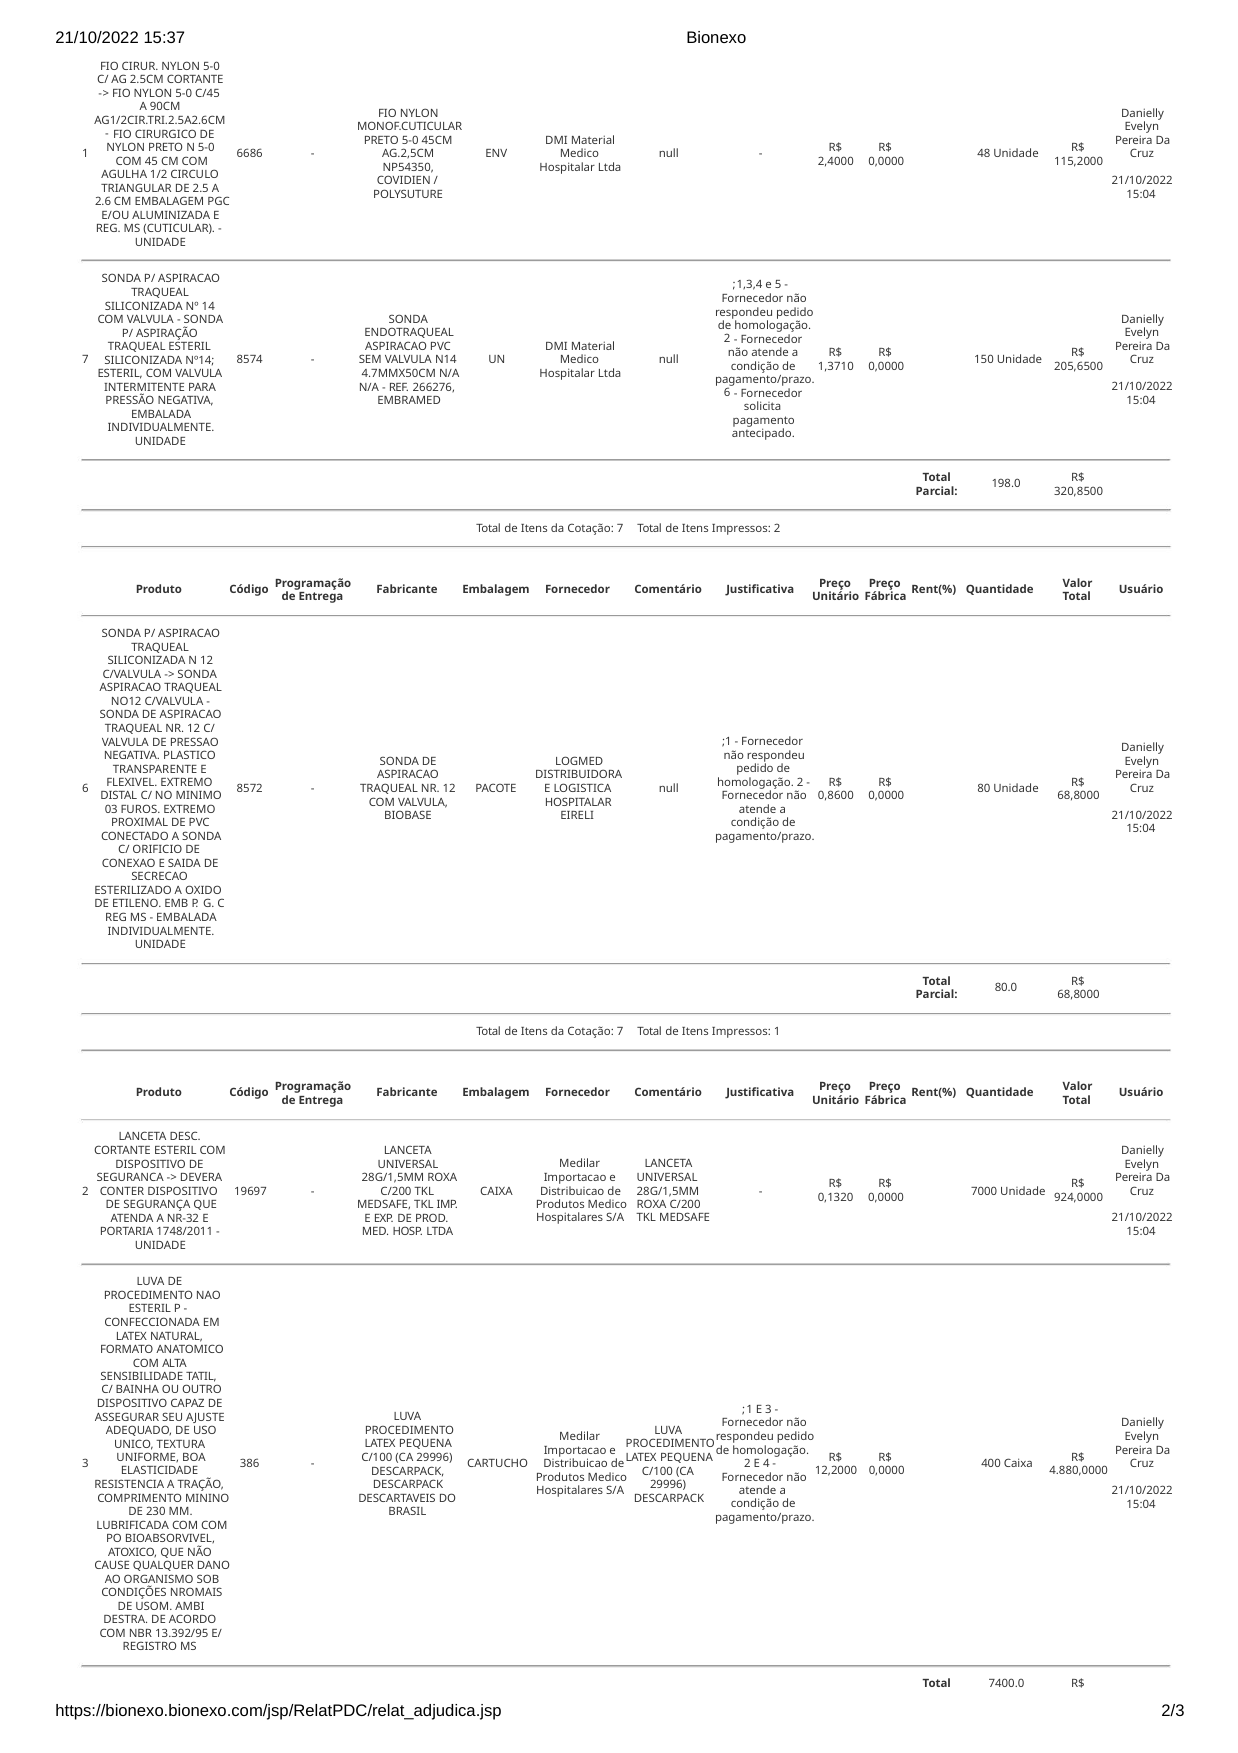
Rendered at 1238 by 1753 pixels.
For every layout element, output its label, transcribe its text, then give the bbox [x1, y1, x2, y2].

text 4.880,0000 [1049, 1464, 1123, 1478]
text 80 Unidade [977, 781, 1052, 795]
text não respondeu [723, 748, 822, 762]
text PROCEDIMENTO [364, 1423, 472, 1437]
text de Entrega [281, 590, 368, 603]
text Unitário Fábrica [812, 590, 923, 603]
text Total [1062, 590, 1110, 603]
text REG MS - EMBALADA [105, 911, 242, 924]
text CONECTADO A SONDA [101, 829, 234, 843]
text RESISTENCIA A TRAÇÃO, [94, 1478, 243, 1491]
text SILICONIZADA Nº 14 [104, 299, 238, 313]
text SEM VALVULA N14 [358, 353, 472, 367]
text COVIDIEN / [377, 174, 476, 187]
text R$ [1071, 1676, 1101, 1690]
text AG1/2CIR.TRI.2.5A2.6CM [94, 113, 243, 127]
text CONEXAO E SAIDA DE [102, 856, 242, 870]
text Pereira Da [1115, 339, 1184, 353]
text pagamento [732, 413, 824, 427]
text > FIO NYLON 5-0 C/45 [102, 86, 237, 100]
text LUVA [393, 1410, 437, 1423]
text DESCARTAVEIS DO [358, 1491, 472, 1505]
text 21/10/2022 [1111, 173, 1187, 187]
text 98.0 [998, 477, 1037, 491]
text Fabricante [376, 582, 454, 596]
text COM NBR 13.392/95 E/ [99, 1626, 236, 1640]
text 21/10/2022 [1111, 1211, 1187, 1225]
text 2 E 4 - [744, 1457, 823, 1470]
text NO12 C/VALVULA - [111, 694, 236, 708]
text - [311, 353, 332, 367]
text Total [922, 471, 976, 484]
text não atende a [728, 346, 824, 359]
text PRESSÃO NEGATIVA, [105, 394, 238, 407]
picture [0, 0, 1238, 1753]
text Pereira Da [1115, 768, 1184, 782]
text Pereira Da [1115, 1171, 1184, 1184]
text Hospitalar Ltda [539, 367, 632, 380]
text Cruz [1129, 353, 1184, 367]
text C/ ORIFICIO DE [118, 843, 234, 856]
text Comentário [634, 1086, 718, 1099]
text 21/10/2022 [1111, 1483, 1187, 1497]
text Danielly [1121, 1416, 1184, 1430]
text SONDA [388, 312, 442, 326]
text REGISTRO MS [122, 1640, 236, 1653]
text https://bionexo.bionexo.com/jsp/RelatPDC/relat_adjudica.jsp [55, 1702, 527, 1720]
text Pereira Da [1115, 1443, 1184, 1457]
text ;1 - Fornecedor [722, 734, 822, 748]
text Parcial: [915, 988, 976, 1001]
text E LOGISTICA [544, 782, 637, 795]
text R$ [1071, 1176, 1118, 1190]
text - [311, 781, 332, 795]
text null [658, 353, 694, 367]
text FORMATO ANATOMICO [100, 1343, 235, 1356]
text 3 FUROS. EXTREMO [111, 802, 230, 816]
text Distribuicao de [540, 1184, 636, 1198]
text TRAQUEAL [131, 286, 238, 299]
text null [658, 146, 694, 160]
text de homologação. [727, 1443, 823, 1457]
text respondeu pedido [716, 1430, 823, 1443]
text Danielly [1121, 312, 1178, 326]
text Embalagem Fornecedor [462, 1086, 632, 1099]
text C/ AG 2.5CM CORTANTE [97, 73, 239, 87]
text 48 Unidade [977, 146, 1052, 160]
text C/VALVULA -> SONDA [102, 667, 236, 681]
text DESCARPACK, [371, 1464, 472, 1478]
text Preço [868, 1079, 918, 1093]
text Danielly [1121, 1143, 1184, 1157]
text R$ [878, 345, 909, 359]
text Evelyn [1124, 1157, 1184, 1171]
text Fabricante [376, 1086, 454, 1099]
text INDIVIDUALMENTE. [107, 924, 242, 938]
text 386 [239, 1456, 275, 1470]
text 205,6500 [1054, 359, 1118, 373]
text R$ [828, 1176, 859, 1190]
text Total de Itens Impressos: 2 [637, 521, 796, 535]
text Rent(%) Quantidade [911, 1086, 1058, 1099]
text R$ [828, 345, 859, 359]
text DISPOSITIVO CAPAZ DE [97, 1397, 242, 1410]
text 21/10/2022 15:37 [55, 29, 210, 47]
text PORTARIA 1748/2011 - [99, 1225, 289, 1238]
text P/ ASPIRAÇÃO [122, 326, 238, 340]
text NP54350, [382, 160, 476, 174]
text 7400.0 [988, 1676, 1040, 1690]
text - [759, 146, 780, 160]
text Preço [868, 576, 918, 590]
text 28G/1,5MM [636, 1184, 716, 1198]
text Parcial: [915, 484, 976, 498]
text ESTERILIZADO A OXIDO [94, 883, 242, 897]
text FIO CIRUR. NYLON 5-0 [100, 59, 239, 73]
text PRETO 5-0 45CM [363, 133, 476, 147]
text 15:04 [1126, 187, 1187, 201]
text .6 CM EMBALAGEM PGC [118, 195, 241, 208]
text R$ [878, 140, 909, 154]
text MEDSAFE, TKL IMP. [357, 1198, 473, 1211]
text - [311, 146, 332, 160]
text Total de Itens da Cotação: 7 [476, 1024, 637, 1038]
text DMI Material [545, 133, 632, 147]
text 28G/1,5MM ROXA [361, 1171, 473, 1184]
text 8572 [236, 781, 278, 795]
text Medico [559, 353, 632, 367]
text 1 [82, 146, 105, 160]
text - Fornecedor [747, 332, 824, 346]
text Valor [1062, 1079, 1110, 1093]
text 12,2000 0,0000 [814, 1464, 919, 1478]
text DISPOSITIVO DE [115, 1157, 243, 1171]
text 5:04 [1132, 822, 1172, 836]
text 3 [82, 1456, 105, 1470]
text ASPIRACAO [377, 768, 470, 782]
text Evelyn [1124, 1430, 1184, 1443]
text Medilar [559, 1429, 642, 1443]
text LANCETA [383, 1143, 473, 1157]
text Hospitalares S/A TKL MEDSAFE [536, 1211, 728, 1225]
text ESTERIL P - [128, 1302, 235, 1316]
text condição de [731, 359, 818, 373]
text ROXA C/200 [636, 1198, 716, 1211]
text condição de [731, 816, 824, 829]
text AG.2,5CM [382, 147, 476, 160]
text condição de [731, 1497, 824, 1511]
text pagamento/prazo. [715, 829, 824, 843]
text DISTRIBUIDORA [535, 768, 637, 782]
text Preço [819, 576, 868, 590]
text Código [229, 582, 286, 596]
text 68,8000 [1057, 988, 1115, 1001]
text null [658, 781, 694, 795]
text BIOBASE [384, 809, 470, 822]
text Fornecedor não [721, 1416, 823, 1430]
text Justificativa [726, 582, 813, 596]
text atende a [739, 802, 822, 816]
text 15:04 [1126, 393, 1187, 407]
text Medico [559, 147, 632, 160]
text 68,8000 [1057, 789, 1115, 802]
text Rent(%) Quantidade [911, 582, 1058, 596]
text TRAQUEAL [131, 640, 233, 653]
text R$ [878, 1176, 909, 1190]
text - [311, 1184, 332, 1198]
text INTERMITENTE PARA [104, 380, 238, 394]
text UNIDADE [134, 434, 227, 448]
text Produtos Medico [536, 1198, 636, 1211]
text pedido de [736, 762, 822, 775]
text Unitário Fábrica [812, 1093, 923, 1107]
text Total [922, 1676, 969, 1690]
text PROXIMAL DE PVC [111, 816, 230, 829]
text 0.0 [1001, 980, 1034, 994]
text PROCEDIMENTO NAO [103, 1288, 235, 1302]
text Produtos Medico [536, 1470, 642, 1484]
text 7000 Unidade [971, 1184, 1058, 1198]
text 15:04 [1126, 1225, 1187, 1238]
text Cruz [1129, 147, 1184, 160]
text TRIANGULAR DE 2.5 A [101, 181, 241, 195]
text LANCETA DESC. [118, 1130, 243, 1144]
text C/100 (CA [642, 1464, 727, 1478]
text homologação. 2 - [717, 775, 822, 789]
text COM VALVULA - SONDA [97, 313, 238, 326]
text ELASTICIDADE [121, 1464, 243, 1478]
text LUBRIFICADA COM COM [96, 1518, 243, 1532]
text LANCETA [644, 1157, 716, 1171]
text NEGATIVA. PLASTICO [103, 749, 236, 762]
text Total [922, 974, 976, 988]
text Danielly [1121, 741, 1184, 754]
text LATEX PEQUENA [364, 1437, 472, 1451]
text ENV [485, 146, 523, 160]
text respondeu pedido [715, 305, 824, 319]
text INDIVIDUALMENTE. [107, 420, 227, 434]
text SONDA P/ ASPIRACAO [101, 626, 233, 640]
text SONDA DE ASPIRACAO [99, 708, 236, 722]
text 2 [95, 194, 118, 208]
text PO BIOABSORVIVEL, [106, 1532, 243, 1545]
text REG. MS (CUTICULAR). - [96, 221, 241, 235]
text DE ETILENO. EMB P. G. C [94, 897, 242, 911]
text CONFECCIONADA EM [104, 1316, 235, 1329]
text TRAQUEAL ESTERIL [108, 340, 238, 353]
text 115,2000 [1054, 154, 1118, 168]
text AO ORGANISMO SOB [104, 1572, 243, 1586]
text R$ [828, 775, 859, 788]
text PROCEDIMENTO [625, 1437, 727, 1451]
text POLYSUTURE [373, 187, 458, 201]
text ATOXICO, QUE NÃO [108, 1545, 243, 1559]
text Produto [136, 1086, 199, 1099]
text Bionexo [686, 29, 771, 47]
text E/OU ALUMINIZADA E [101, 208, 241, 221]
text - [759, 1184, 780, 1198]
text COM ALTA [133, 1356, 235, 1369]
text DESCARPACK [633, 1491, 727, 1505]
text 15:04 [1126, 1497, 1187, 1511]
text R$ [1071, 974, 1115, 988]
text SILICONIZADA N 12 [107, 653, 236, 667]
text 320,8500 [1054, 484, 1118, 498]
text Embalagem Fornecedor [462, 582, 632, 596]
text Preço [819, 1079, 868, 1093]
text CAIXA [480, 1184, 529, 1198]
text CAUSE QUALQUER DANO [94, 1559, 243, 1572]
text PACOTE [475, 781, 534, 795]
text MED. HOSP. LTDA [362, 1225, 473, 1238]
text HOSPITALAR [544, 795, 637, 809]
text Produto [136, 582, 199, 596]
text 6 [82, 781, 105, 795]
text 150 Unidade [974, 353, 1055, 367]
text Fornecedor não [721, 789, 818, 802]
text SONDA DE [379, 754, 470, 768]
text SEGURANCA -> DEVERA [96, 1170, 239, 1184]
text DE USOM. AMBI [117, 1599, 243, 1613]
text 21/10/2022 [1111, 380, 1187, 393]
text 400 Caixa [981, 1456, 1048, 1470]
text Comentário [634, 582, 718, 596]
text 924,0000 [1054, 1190, 1118, 1204]
text ,1320 0,0000 [824, 1190, 919, 1204]
text Cruz [1129, 782, 1184, 795]
text LOGMED [555, 754, 637, 768]
text ESTERIL, COM VALVULA [97, 367, 238, 380]
text - Fornecedor [747, 386, 824, 400]
text DESTRA. DE ACORDO [103, 1612, 236, 1626]
text CONDIÇÕES NROMAIS [101, 1586, 243, 1599]
text CARTUCHO Distribuicao de [467, 1457, 642, 1470]
text ADEQUADO, DE USO [106, 1424, 242, 1437]
text FIO NYLON [378, 106, 476, 120]
text TRAQUEAL NR. 12 C/ [104, 722, 236, 735]
text 1,3,4 e 5 - [736, 278, 806, 291]
text 0,8600 0,0000 [818, 788, 919, 802]
text Evelyn [1124, 120, 1184, 133]
text Programação [274, 1079, 368, 1093]
text Fornecedor não [727, 1470, 823, 1484]
text A 90CM [139, 100, 195, 113]
text SECRECAO [131, 870, 242, 883]
text 1 E 3 - [746, 1402, 797, 1416]
text UNIFORME, BOA [116, 1450, 218, 1464]
text C/200 TKL [380, 1184, 473, 1198]
text ATENDA A NR-32 E [110, 1211, 289, 1225]
text LATEX PEQUENA [625, 1451, 727, 1464]
text R$ [1071, 345, 1118, 359]
text LATEX NATURAL, [116, 1329, 235, 1343]
text 6686 [236, 146, 278, 160]
text TRANSPARENTE E [113, 762, 236, 776]
text LUVA [654, 1423, 698, 1437]
text Valor [1062, 576, 1110, 590]
text Medilar [559, 1157, 636, 1171]
text Justificativa [726, 1086, 813, 1099]
text Usuário [1119, 1086, 1180, 1099]
text COM 45 CM COM [115, 154, 243, 168]
text UNIDADE [134, 938, 242, 951]
text 2 [724, 332, 747, 346]
text NYLON PRETO N 5-0 [106, 141, 243, 154]
text COMPRIMENTO MININO [97, 1491, 243, 1505]
text DISTAL C/ NO MINIMO [100, 789, 234, 802]
text de Entrega [281, 1093, 368, 1107]
text CONTER DISPOSITIVO 19697 [99, 1184, 289, 1198]
text 6 [724, 386, 747, 400]
text CORTANTE ESTERIL COM [94, 1144, 243, 1157]
text Importacao e [543, 1443, 625, 1457]
text UNIVERSAL [636, 1171, 716, 1184]
text ENDOTRAQUEAL [364, 326, 472, 339]
text C/100 (CA 29996) [361, 1451, 472, 1464]
text Importacao e [543, 1171, 636, 1184]
text ASSEGURAR SEU AJUSTE [94, 1410, 242, 1424]
text Hospitalar Ltda [539, 160, 632, 174]
text R$ [828, 1450, 859, 1464]
text 2/3 [1161, 1702, 1209, 1720]
text 29996) [650, 1478, 727, 1491]
text Usuário [1119, 582, 1180, 596]
text solicita [744, 400, 824, 413]
text EMBRAMED [377, 394, 472, 407]
text 21/10/2022 [1111, 808, 1187, 822]
text R$ [1071, 471, 1118, 484]
text C/ BAINHA OU OUTRO [101, 1383, 242, 1397]
text - [105, 127, 126, 141]
text de homologação. [718, 319, 824, 332]
text R$ [1071, 140, 1118, 154]
text Total [1062, 1093, 1110, 1107]
text EIRELI [560, 809, 637, 822]
text SONDA P/ ASPIRACAO [101, 272, 238, 286]
text DE 230 MM. [128, 1505, 243, 1518]
text antecipado. [732, 427, 824, 441]
text R$ [878, 775, 909, 788]
text ASPIRACAO PVC [365, 339, 472, 353]
text UN [488, 353, 520, 367]
text UNIDADE [134, 1238, 289, 1252]
text DE SEGURANÇA QUE [105, 1198, 289, 1211]
text pagamento/prazo. [715, 373, 824, 386]
text N/A - REF. 266276, [358, 380, 472, 394]
text TRAQUEAL NR. 12 [360, 782, 470, 795]
text DESCARPACK [373, 1478, 472, 1491]
text UNIVERSAL [377, 1157, 473, 1171]
text Danielly [1121, 106, 1184, 120]
text FIO CIRURGICO DE [126, 127, 243, 141]
text Cruz [1129, 1184, 1184, 1198]
text 1,3710 0,0000 [818, 359, 919, 373]
text atende a [739, 1484, 823, 1497]
text Pereira Da [1115, 133, 1184, 147]
text - [311, 1456, 332, 1470]
text R$ [1071, 775, 1115, 789]
text Evelyn [1124, 326, 1178, 339]
text BRASIL [388, 1505, 472, 1518]
text R$ [828, 140, 859, 154]
text UNIDADE [134, 235, 241, 249]
text E EXP. DE PROD. [364, 1211, 473, 1225]
text COM VALVULA, [368, 795, 470, 809]
text MONOF.CUTICULAR [357, 120, 476, 133]
text 2 [82, 1184, 99, 1198]
text Evelyn [1124, 754, 1184, 768]
text SENSIBILIDADE TATIL, [100, 1369, 242, 1383]
text ASPIRACAO TRAQUEAL [99, 681, 236, 694]
text EMBALADA [131, 407, 238, 421]
text AGULHA 1/2 CIRCULO [101, 167, 241, 181]
text R$ [1071, 1450, 1101, 1464]
text 8574 [236, 353, 278, 367]
text Hospitalares S/A [536, 1483, 636, 1497]
text VALVULA DE PRESSAO [102, 735, 236, 749]
text LUVA DE [136, 1275, 235, 1288]
text 2,4000 0,0000 [818, 154, 919, 168]
text Código [229, 1086, 286, 1099]
text Total de Itens da Cotação: 7 [476, 521, 637, 535]
text Programação [274, 576, 368, 590]
text R$ [878, 1450, 909, 1464]
text 7 [82, 353, 105, 367]
text Fornecedor não [721, 291, 824, 305]
text Total de Itens Impressos: 1 [637, 1024, 796, 1038]
text Cruz [1129, 1457, 1184, 1470]
text UNICO, TEXTURA [114, 1437, 242, 1451]
text 4.7MMX50CM N/A [361, 367, 472, 380]
text pagamento/prazo. [715, 1511, 824, 1524]
text FLEXIVEL. EXTREMO [106, 775, 234, 789]
text DMI Material [545, 339, 632, 353]
text SILICONIZADA Nº14; [105, 353, 236, 367]
